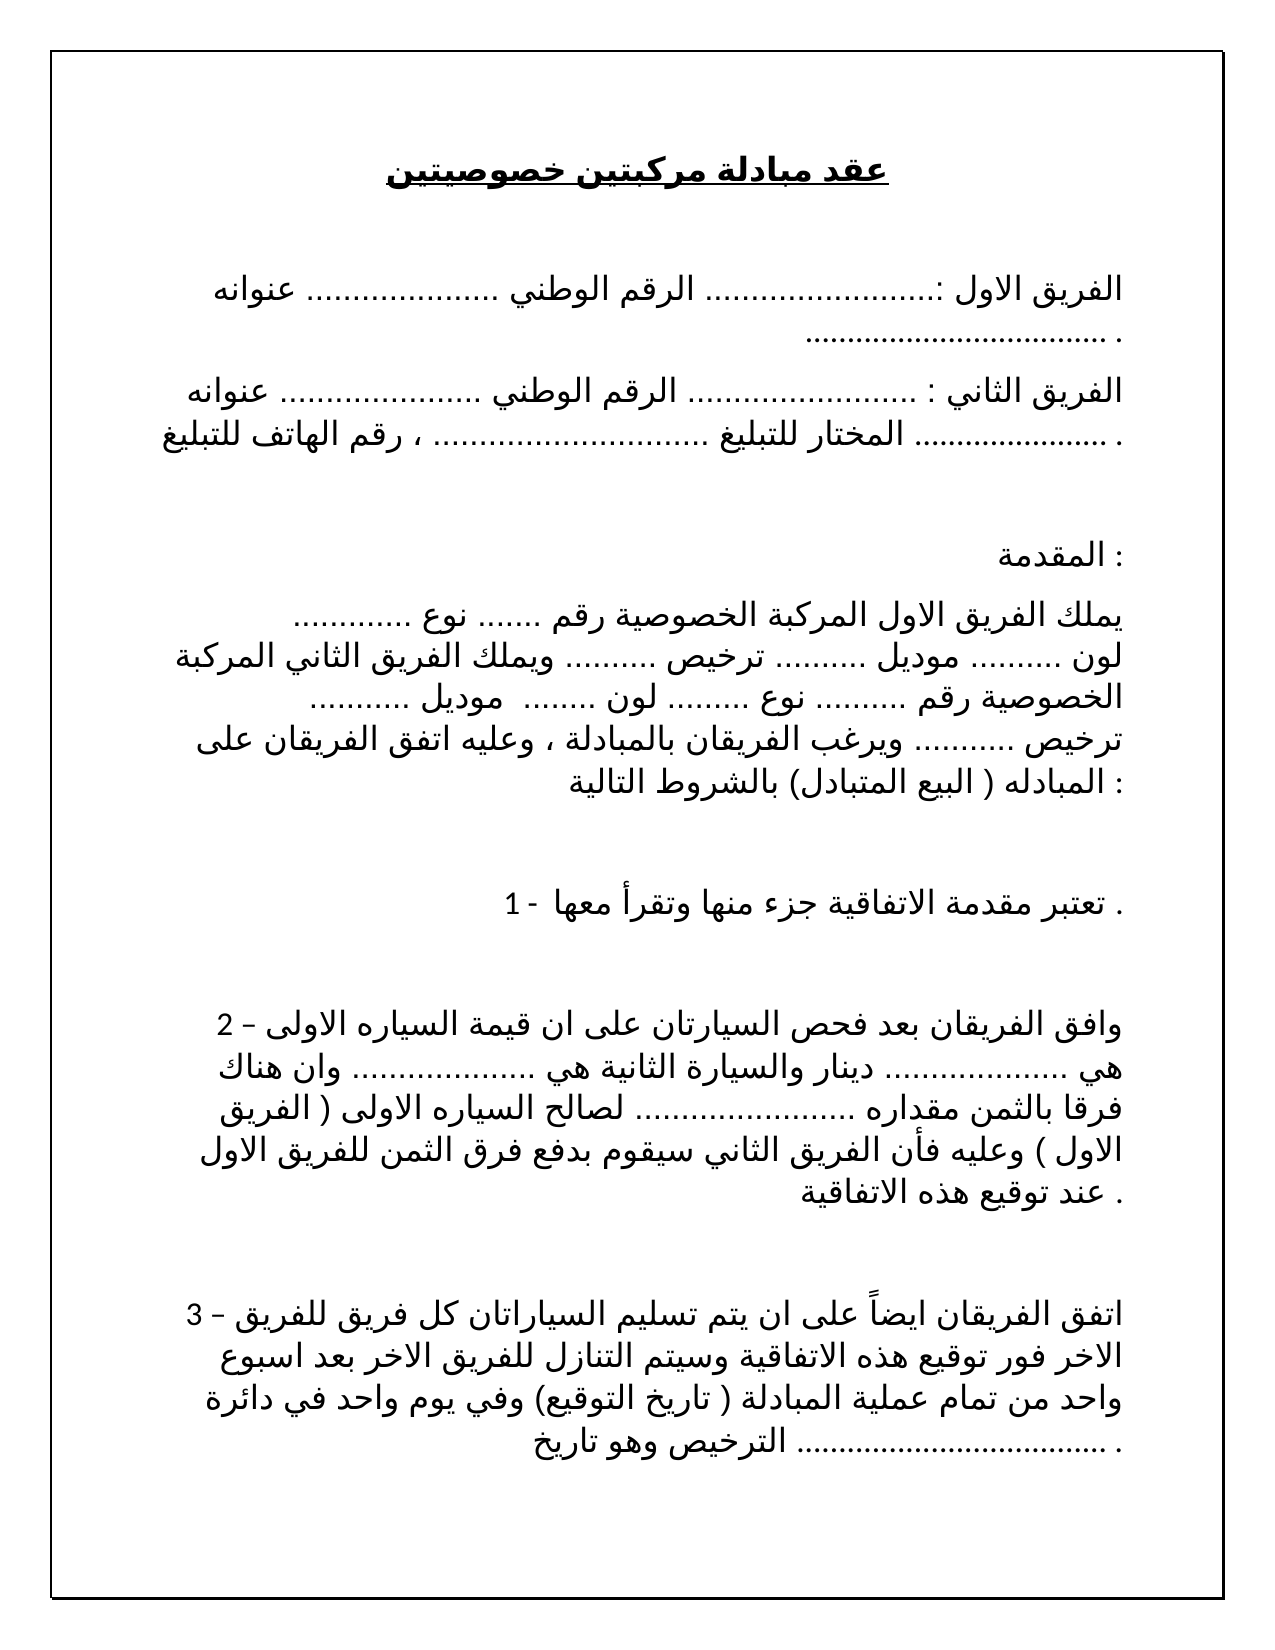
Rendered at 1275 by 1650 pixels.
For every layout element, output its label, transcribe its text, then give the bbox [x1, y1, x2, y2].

text المقدمة : [150, 534, 1123, 575]
text الفريق الاول :......................... الرقم الوطني ..................... عنوانه .................................... . [150, 269, 1123, 351]
text 1 - تعتبر مقدمة الاتفاقية جزء منها وتقرأ معها . [150, 882, 1123, 923]
text يملك الفريق الاول المركبة الخصوصية رقم ....... نوع ............. لون .......... موديل .......... ترخيص .......... ويملك الفريق الثاني المركبة الخصوصية رقم .......... نوع ......... لون ........ موديل ........... ترخيص ........... ويرغب الفريقان بالمبادلة ، وعليه اتفق الفريقان على المبادله ( البيع المتبادل) بالشروط التالية : [150, 594, 1123, 801]
text الفريق الثاني : ......................... الرقم الوطني ...................... عنوانه المختار للتبليغ .............................. ، رقم الهاتف للتبليغ ....................... . [150, 371, 1123, 453]
text 3 – اتفق الفريقان ايضاً على ان يتم تسليم السياراتان كل فريق للفريق الاخر فور توقيع هذه الاتفاقية وسيتم التنازل للفريق الاخر بعد اسبوع واحد من تمام عملية المبادلة ( تاريخ التوقيع) وفي يوم واحد في دائرة الترخيص وهو تاريخ ..................................... . [150, 1293, 1123, 1460]
text عقد مبادلة مركبتين خصوصيتين [150, 150, 1123, 188]
text 2 – وافق الفريقان بعد فحص السيارتان على ان قيمة السياره الاولى هي .................... دينار والسيارة الثانية هي .................... وان هناك فرقا بالثمن مقداره ........................ لصالح السياره الاولى ( الفريق الاول ) وعليه فأن الفريق الثاني سيقوم بدفع فرق الثمن للفريق الاول عند توقيع هذه الاتفاقية . [150, 1003, 1123, 1212]
